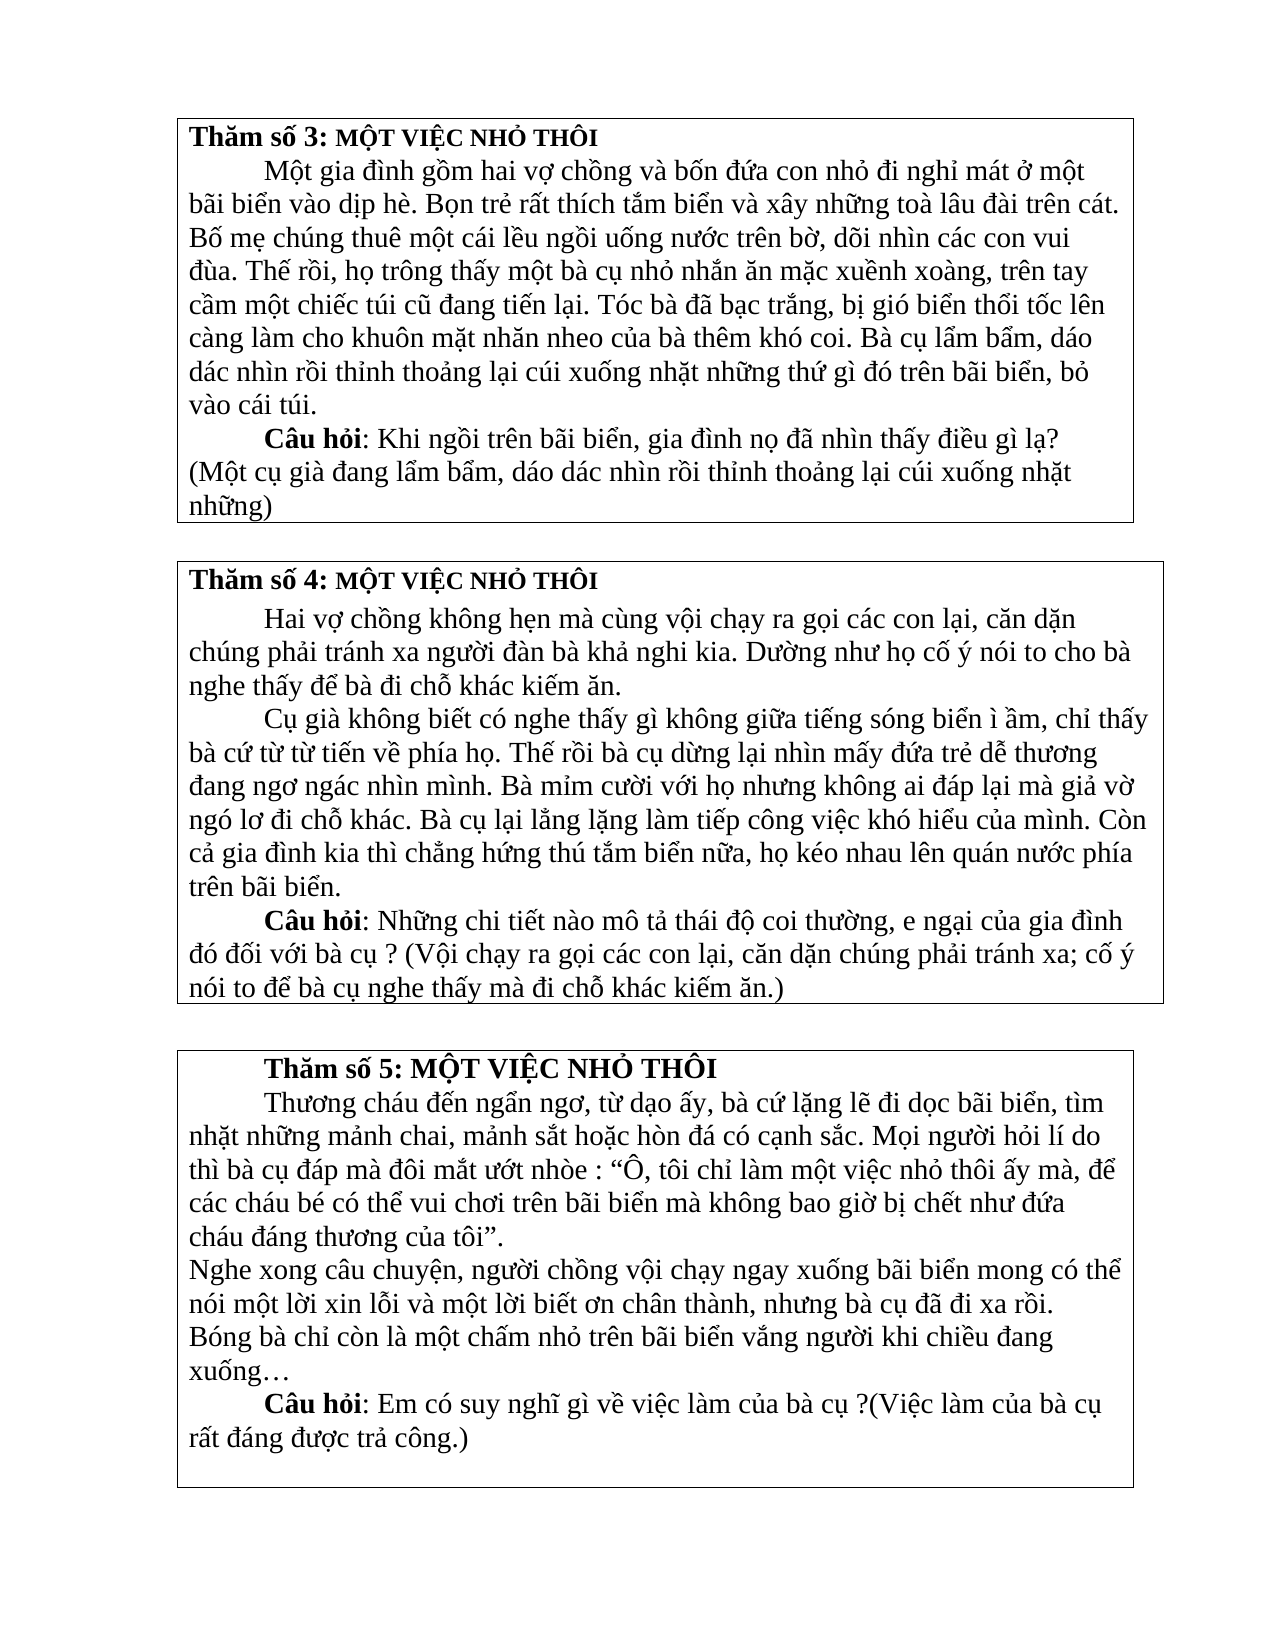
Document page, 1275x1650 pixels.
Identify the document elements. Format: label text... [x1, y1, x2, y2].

table_header Thăm số 3: MỘT VIỆC NHỎ THÔI Một gia đình gồm hai vợ chồng và bốn đứa con nhỏ đi nghỉ mát ở một bãi biển vào dịp hè. Bọn trẻ rất thích tắm biển và xây những toà lâu đài trên cát. Bố mẹ chúng thuê một cái lều ngồi uống nước trên bờ, dõi nhìn các con vui đùa. Thế rồi, họ trông thấy một bà cụ nhỏ nhắn ăn mặc xuềnh xoàng, trên tay cầm một chiếc túi cũ đang tiến lại. Tóc bà đã bạc trắng, bị gió biển thổi tốc lên càng làm cho khuôn mặt nhăn nheo của bà thêm khó coi. Bà cụ lẩm bẩm, dáo dác nhìn rồi thỉnh thoảng lại cúi xuống nhặt những thứ gì đó trên bãi biển, bỏ vào cái túi. Câu hỏi: Khi ngồi trên bãi biển, gia đình nọ đã nhìn thấy điều gì lạ? (Một cụ già đang lẩm bẩm, dáo dác nhìn rồi thỉnh thoảng lại cúi xuống nhặt những) [178, 119, 1133, 522]
table_header Thăm số 5: MỘT VIỆC NHỎ THÔI Thương cháu đến ngẩn ngơ, từ dạo ấy, bà cứ lặng lẽ đi dọc bãi biển, tìm nhặt những mảnh chai, mảnh sắt hoặc hòn đá có cạnh sắc. Mọi người hỏi lí do thì bà cụ đáp mà đôi mắt ướt nhòe : “Ô, tôi chỉ làm một việc nhỏ thôi ấy mà, để các cháu bé có thể vui chơi trên bãi biển mà không bao giờ bị chết như đứa cháu đáng thương của tôi”. Nghe xong câu chuyện, người chồng vội chạy ngay xuống bãi biển mong có thể nói một lời xin lỗi và một lời biết ơn chân thành, nhưng bà cụ đã đi xa rồi. Bóng bà chỉ còn là một chấm nhỏ trên bãi biển vắng người khi chiều đang xuống… Câu hỏi: Em có suy nghĩ gì về việc làm của bà cụ ?(Việc làm của bà cụ rất đáng được trả công.) [178, 1051, 1133, 1487]
table_header Thăm số 4: MỘT VIỆC NHỎ THÔI Hai vợ chồng không hẹn mà cùng vội chạy ra gọi các con lại, căn dặn chúng phải tránh xa người đàn bà khả nghi kia. Dường như họ cố ý nói to cho bà nghe thấy để bà đi chỗ khác kiếm ăn. Cụ già không biết có nghe thấy gì không giữa tiếng sóng biển ì ầm, chỉ thấy bà cứ từ từ tiến về phía họ. Thế rồi bà cụ dừng lại nhìn mấy đứa trẻ dễ thương đang ngơ ngác nhìn mình. Bà mỉm cười với họ nhưng không ai đáp lại mà giả vờ ngó lơ đi chỗ khác. Bà cụ lại lẳng lặng làm tiếp công việc khó hiểu của mình. Còn cả gia đình kia thì chẳng hứng thú tắm biển nữa, họ kéo nhau lên quán nước phía trên bãi biển. Câu hỏi: Những chi tiết nào mô tả thái độ coi thường, e ngại của gia đình đó đối với bà cụ ? (Vội chạy ra gọi các con lại, căn dặn chúng phải tránh xa; cố ý nói to để bà cụ nghe thấy mà đi chỗ khác kiếm ăn.) [178, 562, 1163, 1003]
